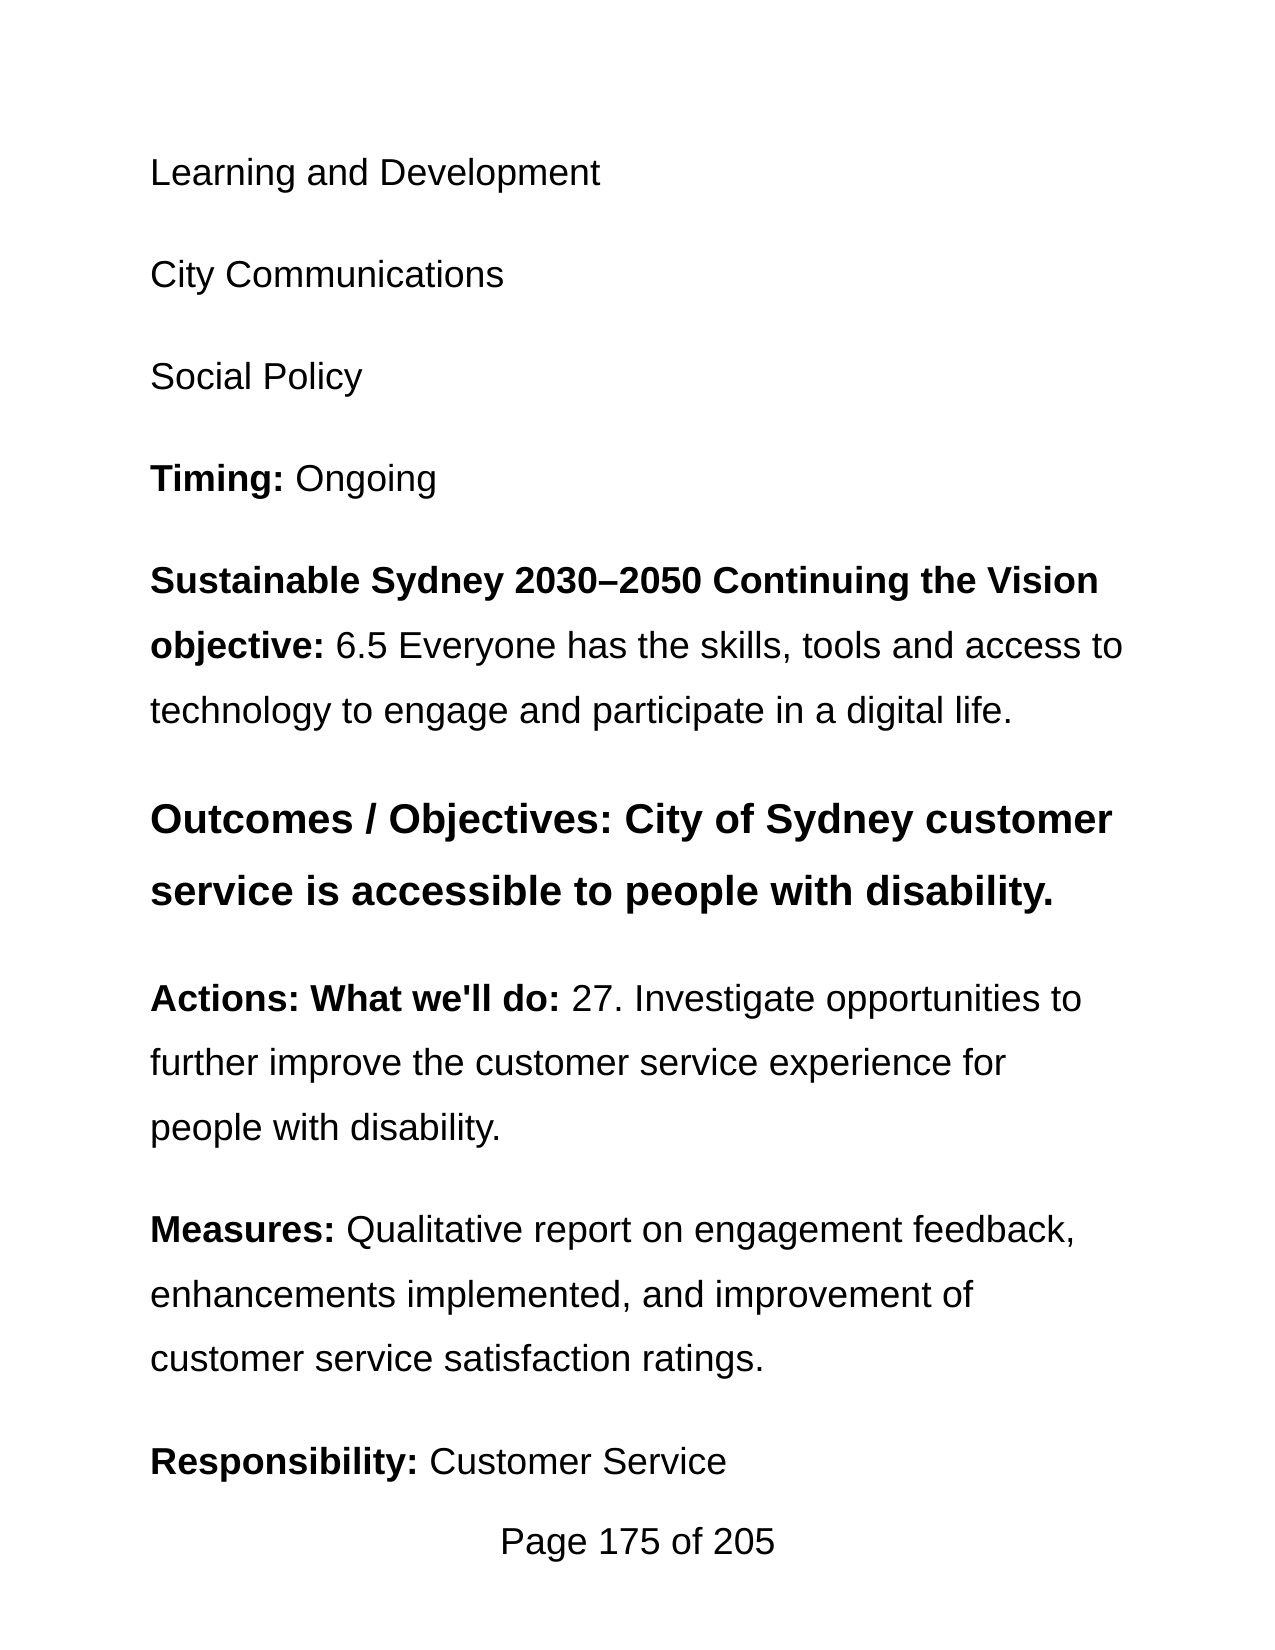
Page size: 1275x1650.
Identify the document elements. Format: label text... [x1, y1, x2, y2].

text City Communications [150, 252, 1125, 295]
subtitle Outcomes / Objectives: City of Sydney customer service is accessible to people with disability. [150, 794, 1125, 914]
text Actions: What we'll do: 27. Investigate opportunities to further improve the customer service experience for people with disability. [150, 976, 1125, 1148]
text Timing: Ongoing [150, 457, 1125, 500]
text Responsibility: Customer Service [150, 1439, 1125, 1482]
text Measures: Qualitative report on engagement feedback, enhancements implemented, and improvement of customer service satisfaction ratings. [150, 1207, 1125, 1380]
text Learning and Development [150, 150, 1125, 193]
text Social Policy [150, 354, 1125, 397]
text Sustainable Sydney 2030–2050 Continuing the Vision objective: 6.5 Everyone has the skills, tools and access to technology to engage and participate in a digital life. [150, 559, 1125, 731]
